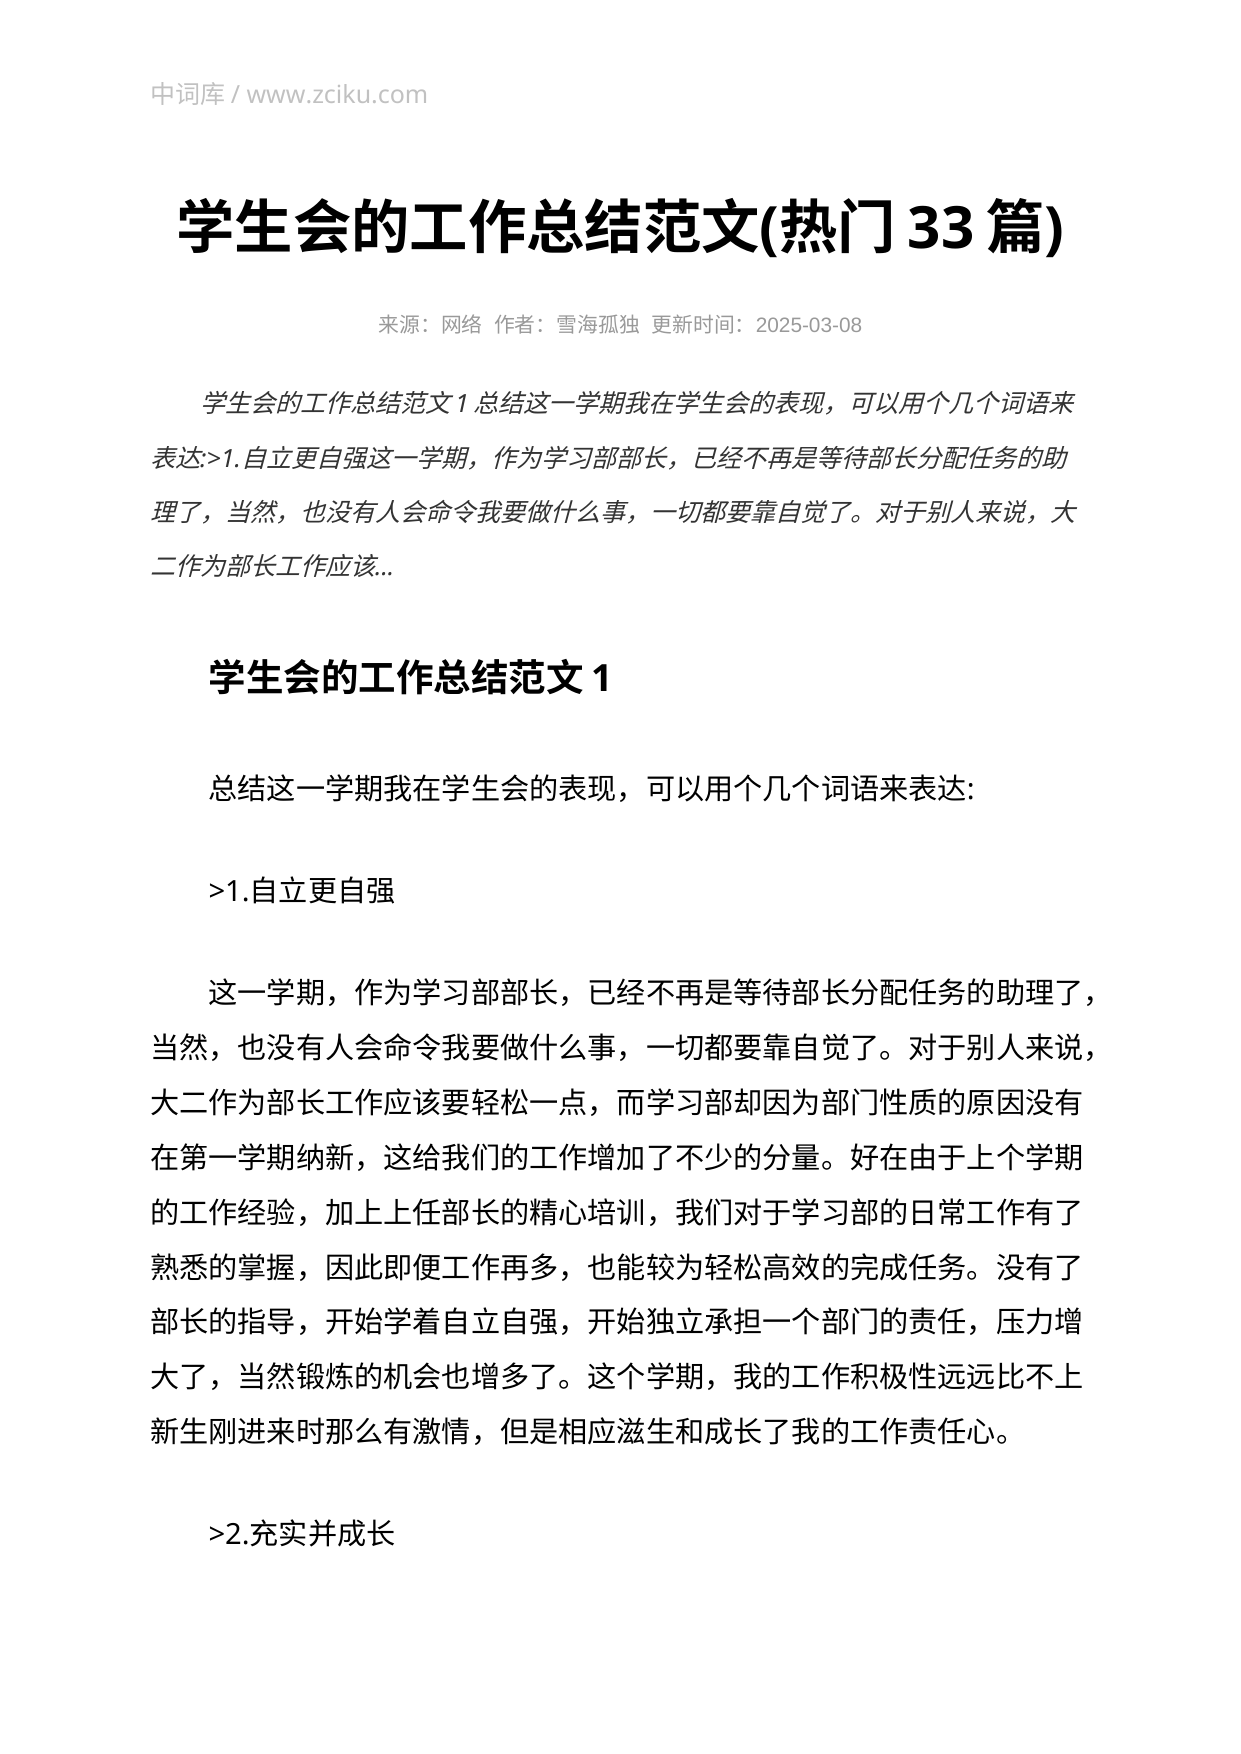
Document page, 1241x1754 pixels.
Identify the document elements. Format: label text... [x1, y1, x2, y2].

text 总结这一学期我在学生会的表现，可以用个几个词语来表达: [150, 766, 1090, 808]
subtitle 学生会的工作总结范文(热门33篇) [150, 181, 1090, 266]
text >1.自立更自强 [150, 868, 1090, 910]
text 学生会的工作总结范文1总结这一学期我在学生会的表现，可以用个几个词语来表达:>1.自立更自强这一学期，作为学习部部长，已经不再是等待部长分配任务的助理了，当然，也没有人会命令我要做什么事，一切都要靠自觉了。对于别人来说，大二作为部长工作应该... [150, 384, 1090, 583]
text 学生会的工作总结范文1 [150, 648, 1090, 703]
text >2.充实并成长 [150, 1511, 1090, 1553]
text 来源：网络 作者：雪海孤独 更新时间：2025-03-08 [150, 313, 1090, 337]
text 这一学期，作为学习部部长，已经不再是等待部长分配任务的助理了，当然，也没有人会命令我要做什么事，一切都要靠自觉了。对于别人来说，大二作为部长工作应该要轻松一点，而学习部却因为部门性质的原因没有在第一学期纳新，这给我们的工作增加了不少的分量。好在由于上个学期的工作经验，加上上任部长的精心培训，我们对于学习部的日常工作有了熟悉的掌握，因此即便工作再多，也能较为轻松高效的完成任务。没有了部长的指导，开始学着自立自强，开始独立承担一个部门的责任，压力增大了，当然锻炼的机会也增多了。这个学期，我的工作积极性远远比不上新生刚进来时那么有激情，但是相应滋生和成长了我的工作责任心。 [150, 970, 1090, 1451]
